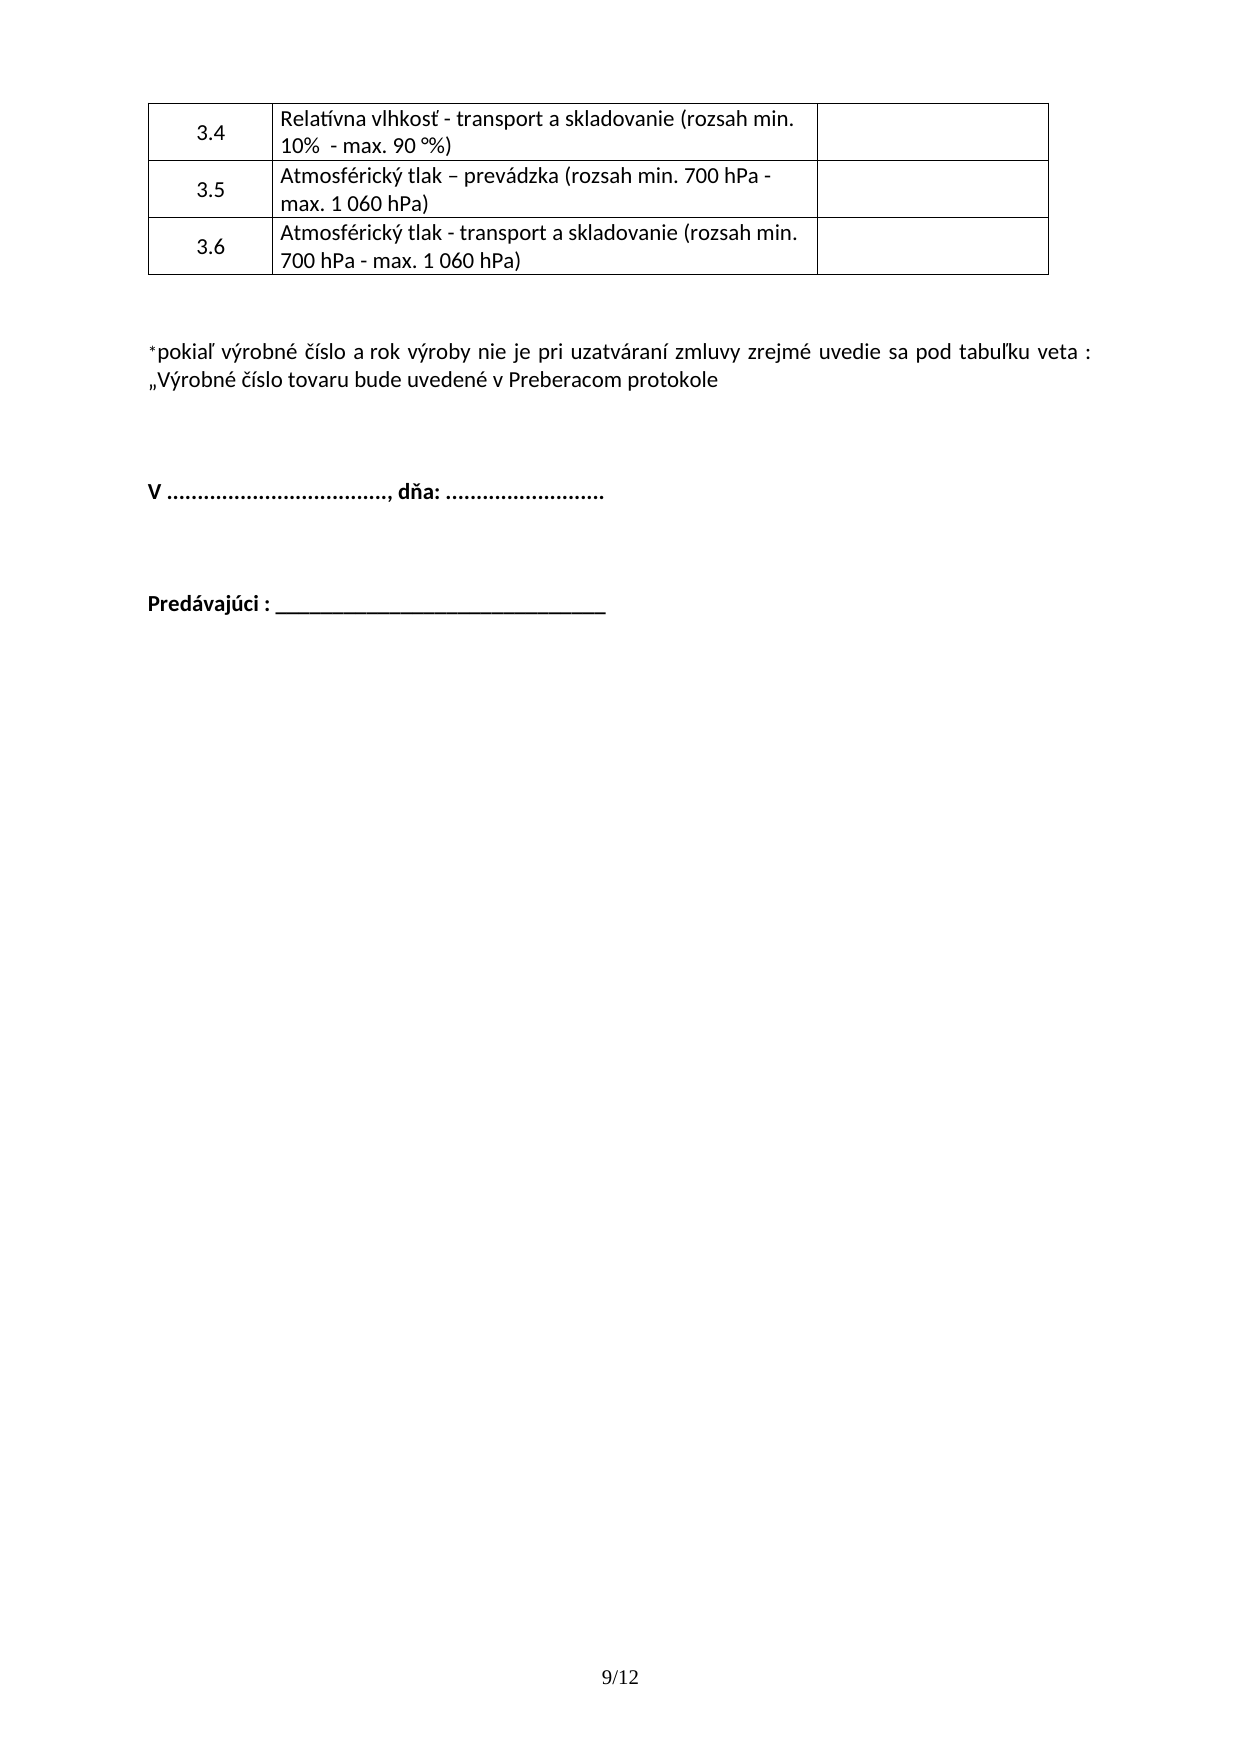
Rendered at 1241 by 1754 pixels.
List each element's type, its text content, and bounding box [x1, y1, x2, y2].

table_cell Atmosférický tlak - transport a skladovanie (rozsah min. 700 hPa - max. 1 060 hPa) [273, 218, 817, 274]
table_cell 3.5 [149, 161, 272, 217]
table_cell Atmosférický tlak – prevádzka (rozsah min. 700 hPa - max. 1 060 hPa) [273, 161, 817, 217]
table_cell Relatívna vlhkosť - transport a skladovanie (rozsah min. 10% - max. 90 °%) [273, 104, 817, 160]
text Predávajúci : _____________________________ [148, 589, 1092, 617]
table_cell 3.6 [149, 218, 272, 274]
text *pokiaľ výrobné číslo a rok výroby nie je pri uzatváraní zmluvy zrejmé uvedie sa pod tabuľku veta : „Výrobné číslo tovaru bude uvedené v Preberacom protokole [148, 337, 1092, 393]
table_cell [818, 161, 1048, 217]
table_cell 3.4 [149, 104, 272, 160]
table_cell [818, 104, 1048, 160]
table_cell [818, 218, 1048, 274]
text V ...................................., dňa: .......................... [148, 477, 1092, 505]
